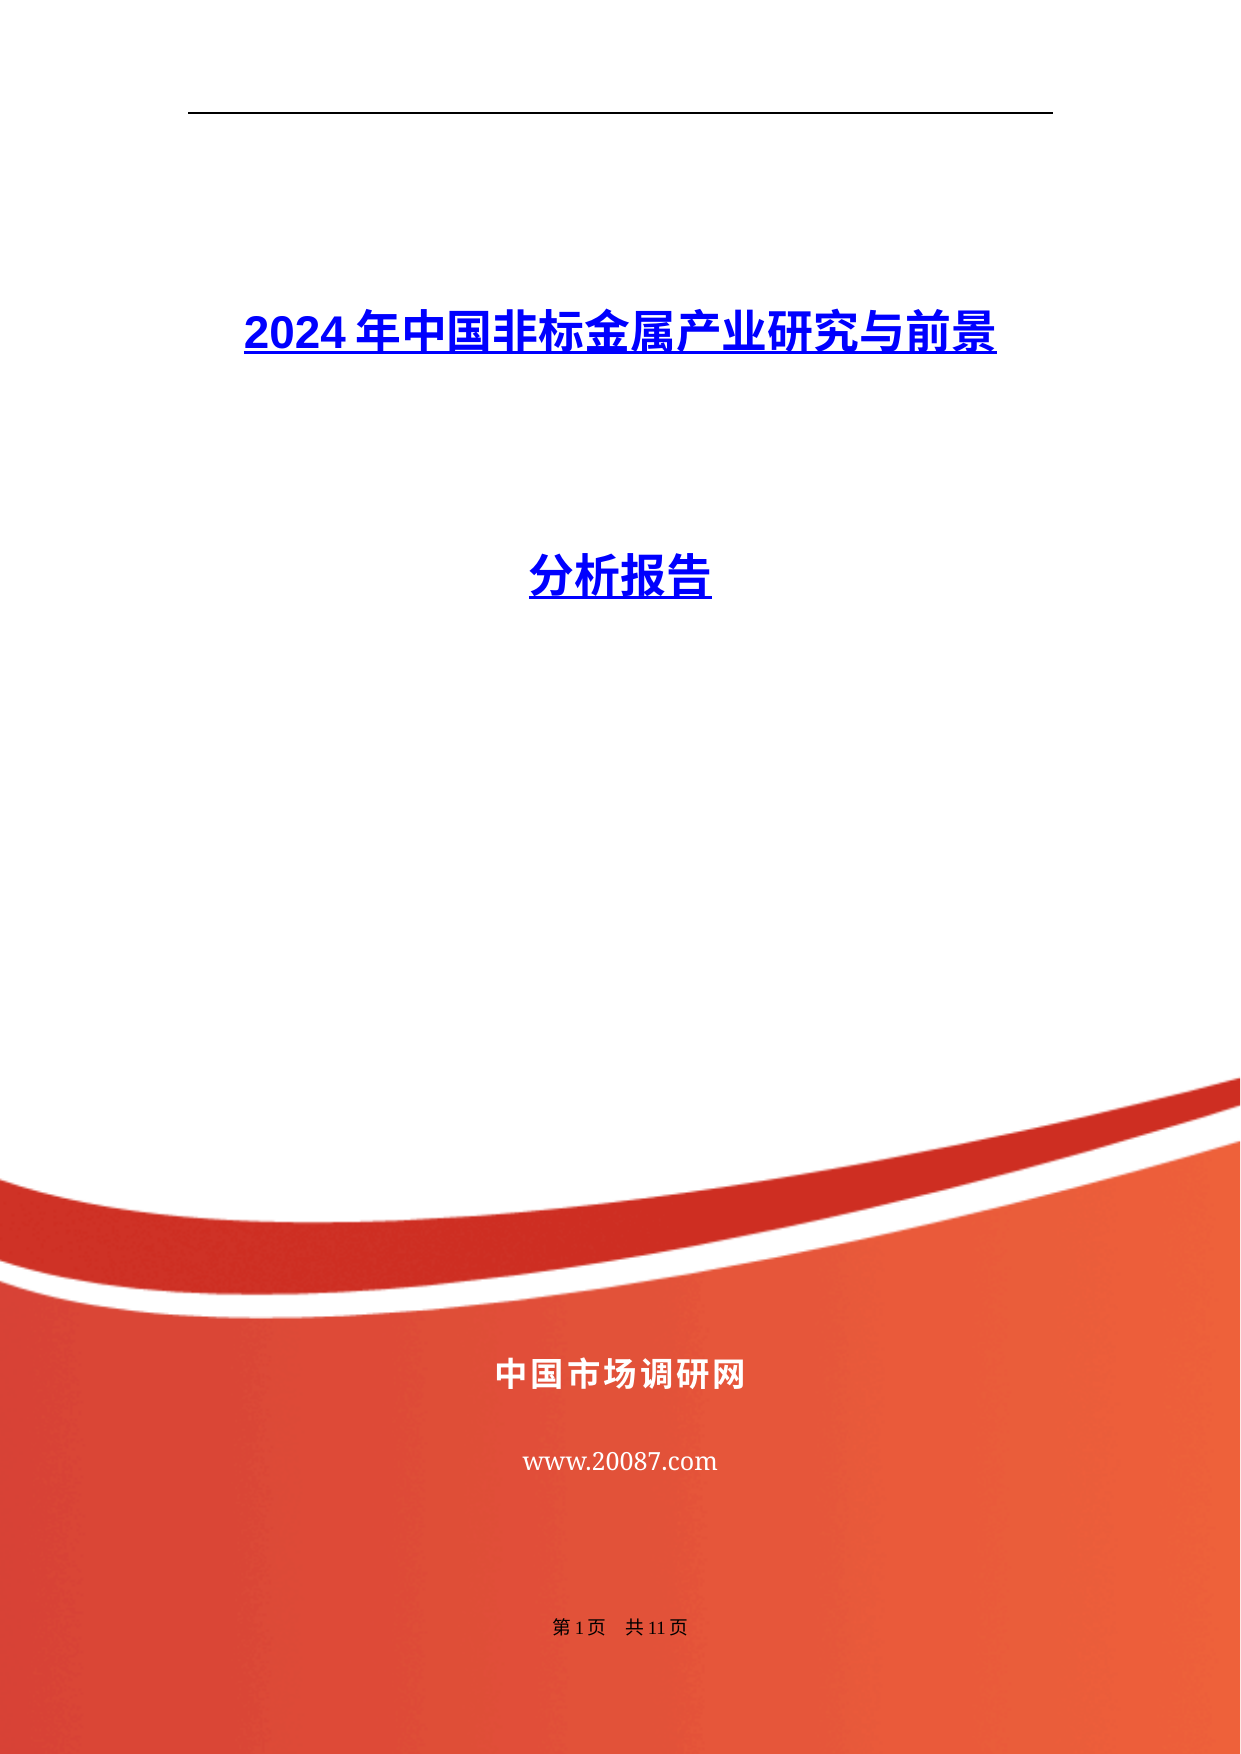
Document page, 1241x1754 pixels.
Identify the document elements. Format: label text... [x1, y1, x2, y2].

table_header 2024年中国非标金属产业研究与前景分析报告 [188, 207, 1053, 773]
text www.20087.com [187, 1428, 1053, 1493]
subtitle 中国市场调研网 [187, 1339, 1053, 1404]
picture [0, 1006, 1241, 1754]
